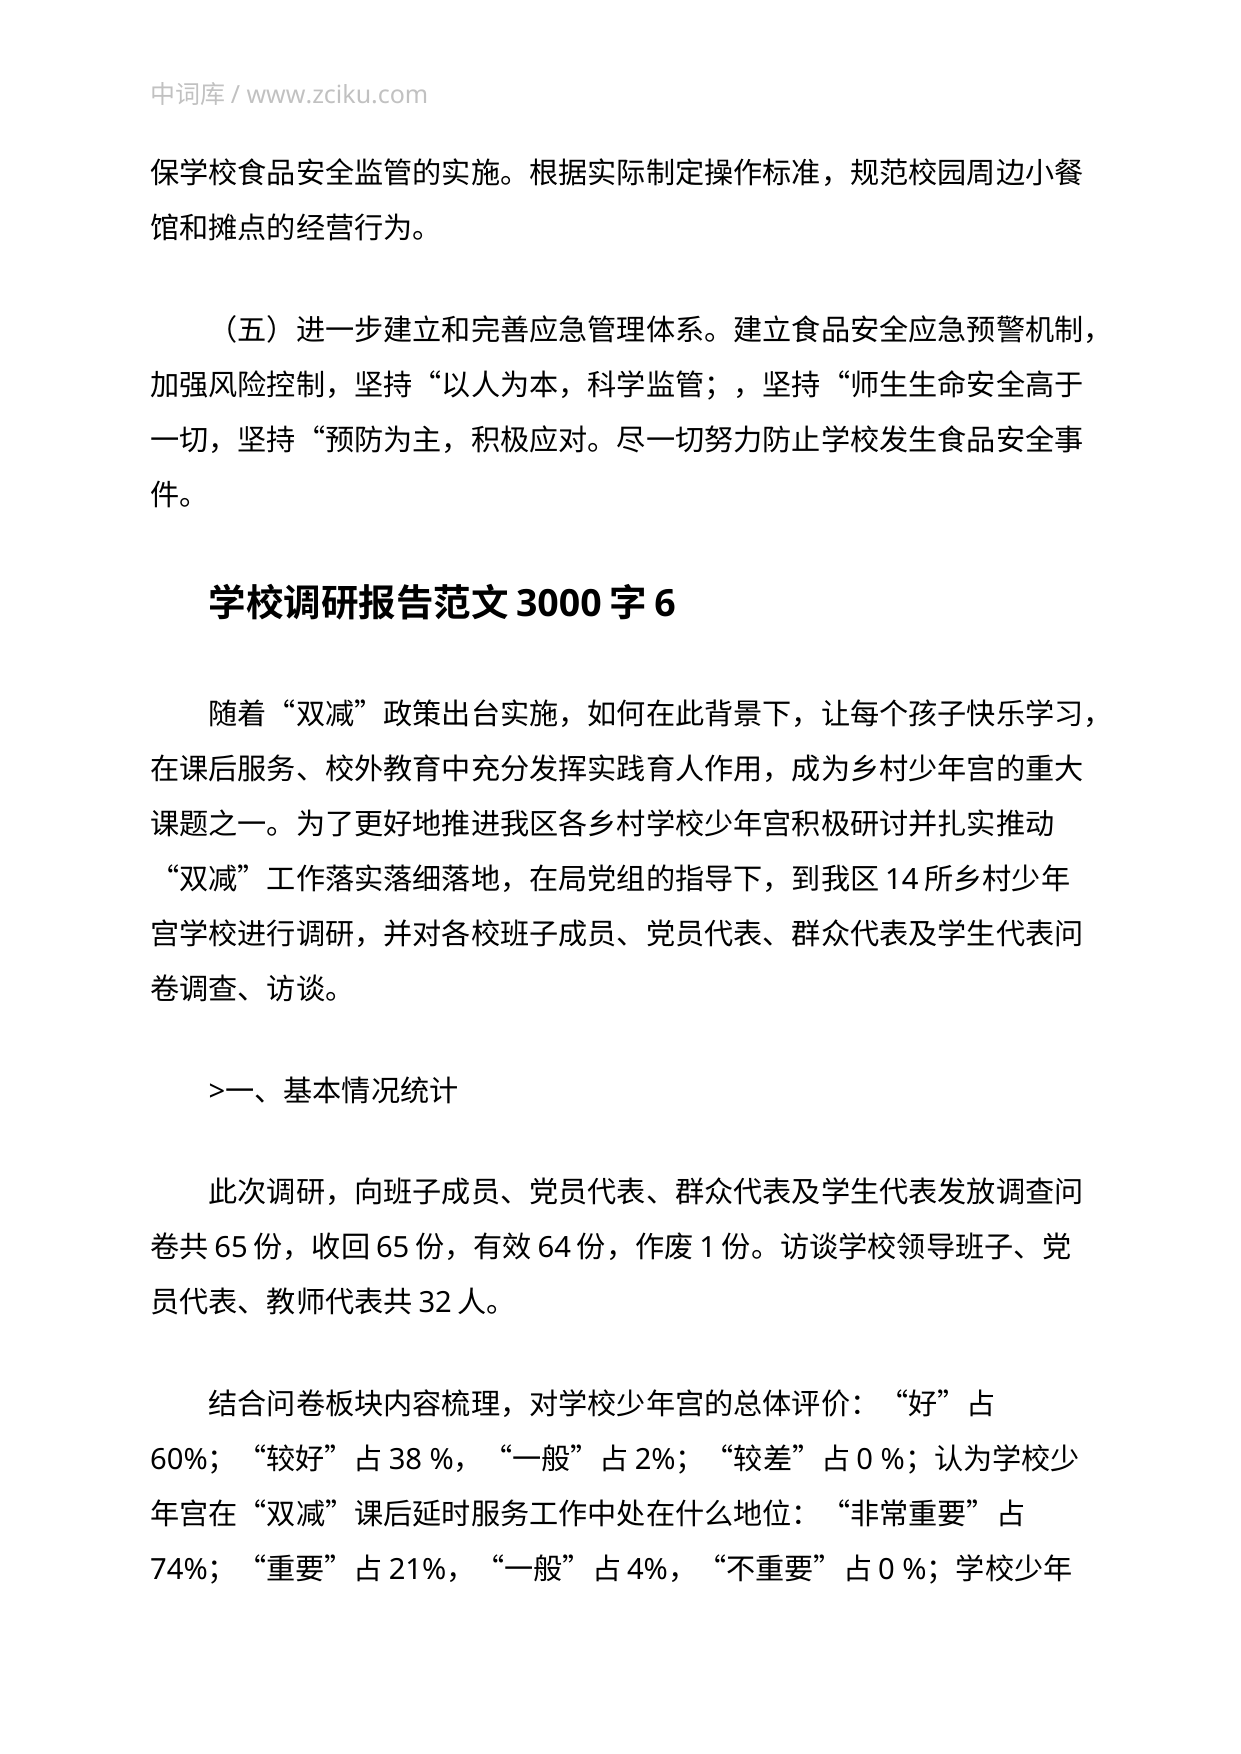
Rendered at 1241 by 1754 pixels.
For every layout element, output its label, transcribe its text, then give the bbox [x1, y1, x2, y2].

text 随着“双减”政策出台实施，如何在此背景下，让每个孩子快乐学习，在课后服务、校外教育中充分发挥实践育人作用，成为乡村少年宫的重大课题之一。为了更好地推进我区各乡村学校少年宫积极研讨并扎实推动“双减”工作落实落细落地，在局党组的指导下，到我区14所乡村少年宫学校进行调研，并对各校班子成员、党员代表、群众代表及学生代表问卷调查、访谈。 [150, 691, 1090, 1008]
text （五）进一步建立和完善应急管理体系。建立食品安全应急预警机制，加强风险控制，坚持“以人为本，科学监管；，坚持“师生生命安全高于一切，坚持“预防为主，积极应对。尽一切努力防止学校发生食品安全事件。 [150, 307, 1090, 514]
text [150, 1381, 1090, 1588]
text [150, 150, 1090, 247]
text 学校调研报告范文3000字6 [150, 573, 1090, 628]
text 此次调研，向班子成员、党员代表、群众代表及学生代表发放调查问卷共65份，收回65份，有效64份，作废1份。访谈学校领导班子、党员代表、教师代表共32人。 [150, 1169, 1090, 1321]
text >一、基本情况统计 [150, 1067, 1090, 1109]
